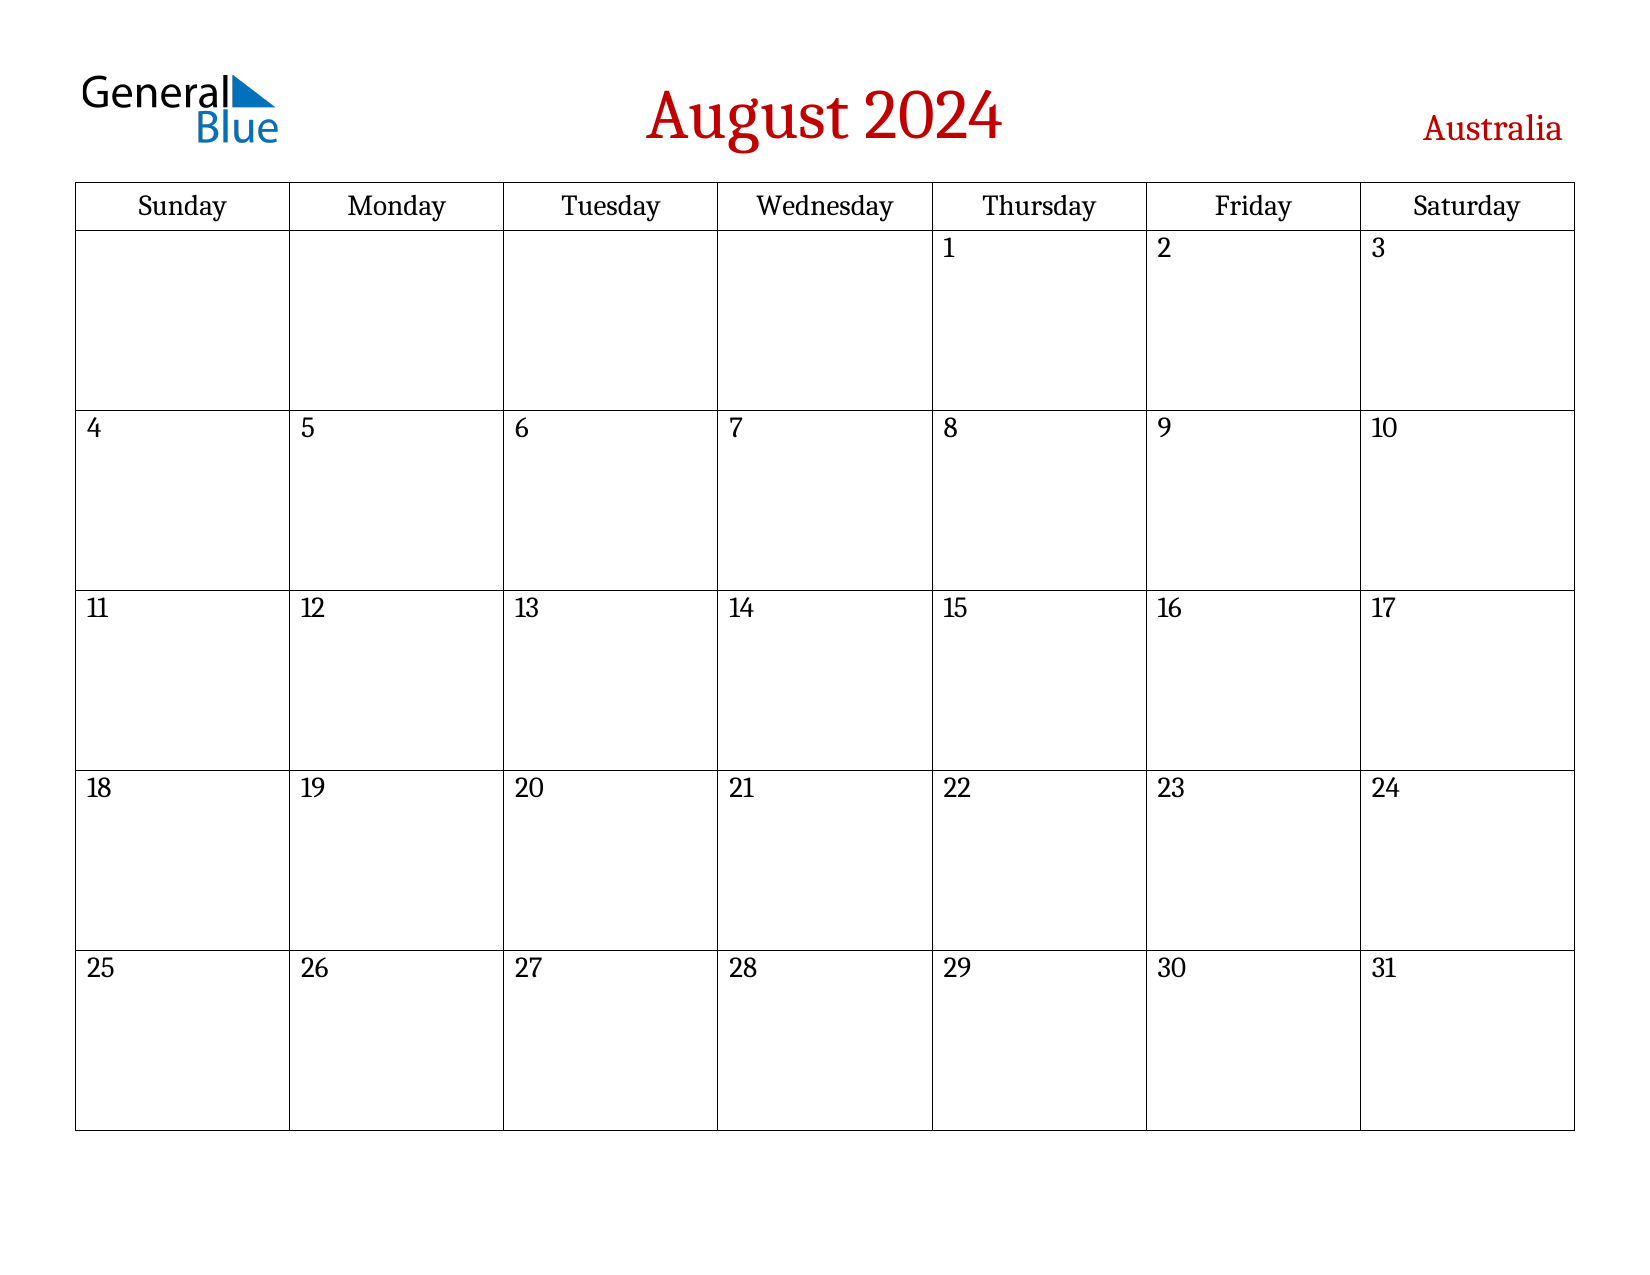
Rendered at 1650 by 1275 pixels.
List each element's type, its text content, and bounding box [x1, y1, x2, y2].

picture [82, 75, 278, 143]
table_cell [718, 231, 932, 264]
table_cell [290, 805, 503, 950]
table_cell 24 [1361, 771, 1574, 805]
table_cell Tuesday [504, 183, 717, 230]
table_cell 27 [504, 951, 717, 985]
table_cell [933, 625, 1146, 770]
table_cell [76, 265, 289, 410]
table_cell 19 [290, 771, 503, 805]
table_cell [504, 445, 717, 590]
table_cell 10 [1361, 411, 1574, 444]
table_cell [76, 625, 289, 770]
table_cell [1361, 985, 1574, 1130]
table_header Australia [1146, 75, 1574, 182]
table_cell 14 [718, 591, 932, 625]
table_cell 31 [1361, 951, 1574, 985]
table_header August 2024 [504, 75, 1146, 182]
table_cell 22 [933, 771, 1146, 805]
table_cell 6 [504, 411, 717, 444]
table_cell 3 [1361, 231, 1574, 264]
table_cell [504, 985, 717, 1130]
table_cell Monday [290, 183, 503, 230]
table_cell [504, 805, 717, 950]
table_cell [1361, 445, 1574, 590]
table_cell [1147, 625, 1360, 770]
table_cell [933, 445, 1146, 590]
table_header [76, 75, 503, 182]
table_cell [290, 445, 503, 590]
table_cell [933, 265, 1146, 410]
table_cell 12 [290, 591, 503, 625]
table_cell [504, 265, 717, 410]
table_cell 4 [76, 411, 289, 444]
table_cell 30 [1147, 951, 1360, 985]
table_cell 29 [933, 951, 1146, 985]
table_cell [1147, 445, 1360, 590]
table_cell 28 [718, 951, 932, 985]
table_cell [1361, 625, 1574, 770]
table_cell [290, 265, 503, 410]
table_cell [718, 445, 932, 590]
table_cell 25 [76, 951, 289, 985]
table_cell 21 [718, 771, 932, 805]
table_cell 5 [290, 411, 503, 444]
table_cell [1361, 805, 1574, 950]
table_cell 8 [933, 411, 1146, 444]
table_cell 1 [933, 231, 1146, 264]
table_cell 18 [76, 771, 289, 805]
table_cell Friday [1147, 183, 1360, 230]
table_cell [76, 985, 289, 1130]
table_cell [1147, 805, 1360, 950]
table_cell [1147, 265, 1360, 410]
table_cell Thursday [933, 183, 1146, 230]
table_cell 17 [1361, 591, 1574, 625]
table_cell [76, 231, 289, 264]
table_cell [76, 805, 289, 950]
table_cell 13 [504, 591, 717, 625]
table_cell 26 [290, 951, 503, 985]
table_cell 23 [1147, 771, 1360, 805]
table_cell [504, 231, 717, 264]
table_cell 11 [76, 591, 289, 625]
table_cell [504, 625, 717, 770]
table_cell 9 [1147, 411, 1360, 444]
table_cell [933, 805, 1146, 950]
table_cell 20 [504, 771, 717, 805]
table_cell [290, 625, 503, 770]
table_cell [1361, 265, 1574, 410]
table_cell [718, 985, 932, 1130]
table_cell 16 [1147, 591, 1360, 625]
table_cell [76, 445, 289, 590]
table_cell [1147, 985, 1360, 1130]
table_cell Saturday [1361, 183, 1574, 230]
table_cell 15 [933, 591, 1146, 625]
table_cell [718, 625, 932, 770]
table_cell [290, 985, 503, 1130]
table_cell Wednesday [718, 183, 932, 230]
table_cell 2 [1147, 231, 1360, 264]
table_cell 7 [718, 411, 932, 444]
table_cell [718, 265, 932, 410]
table_cell [933, 985, 1146, 1130]
table_cell [290, 231, 503, 264]
table_cell [718, 805, 932, 950]
table_cell Sunday [76, 183, 289, 230]
